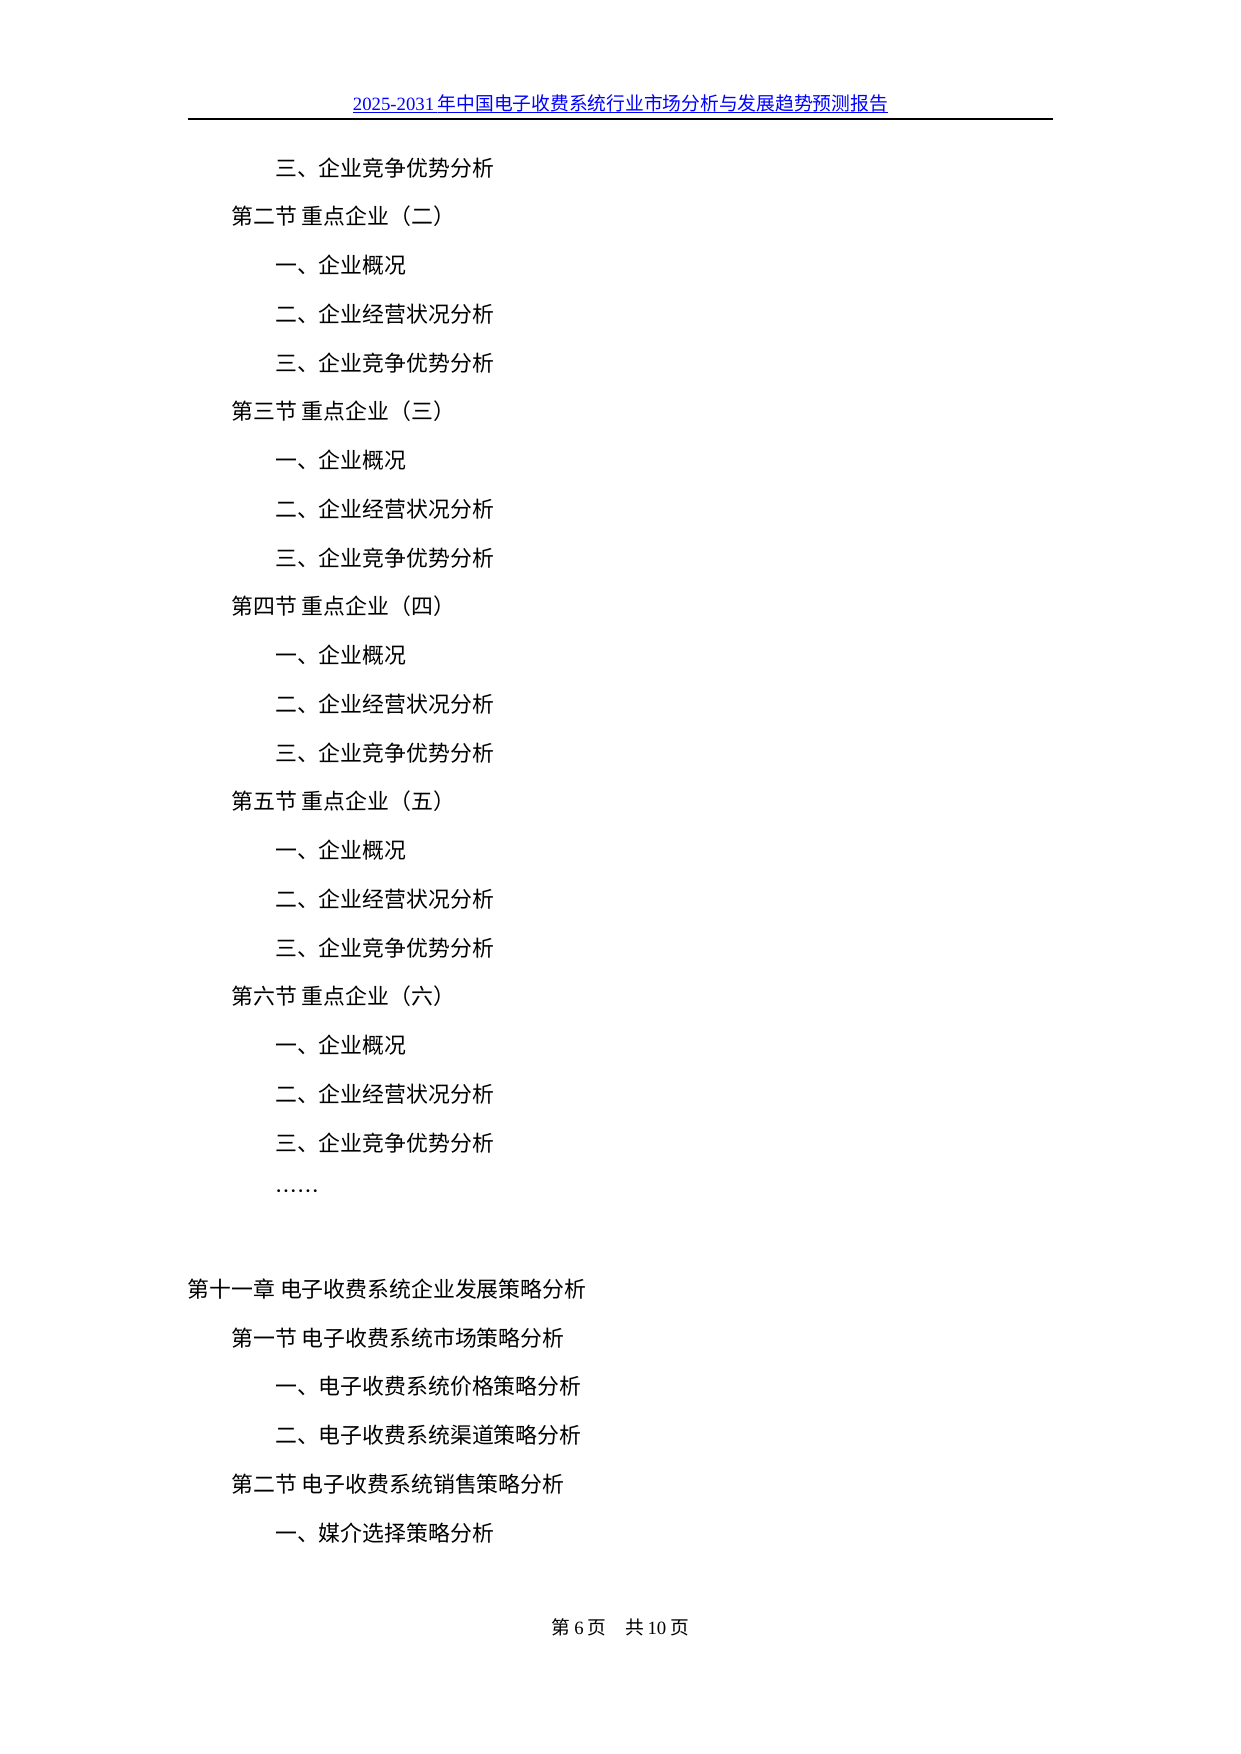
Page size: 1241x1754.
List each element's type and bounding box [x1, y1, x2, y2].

text [187, 150, 1053, 1548]
